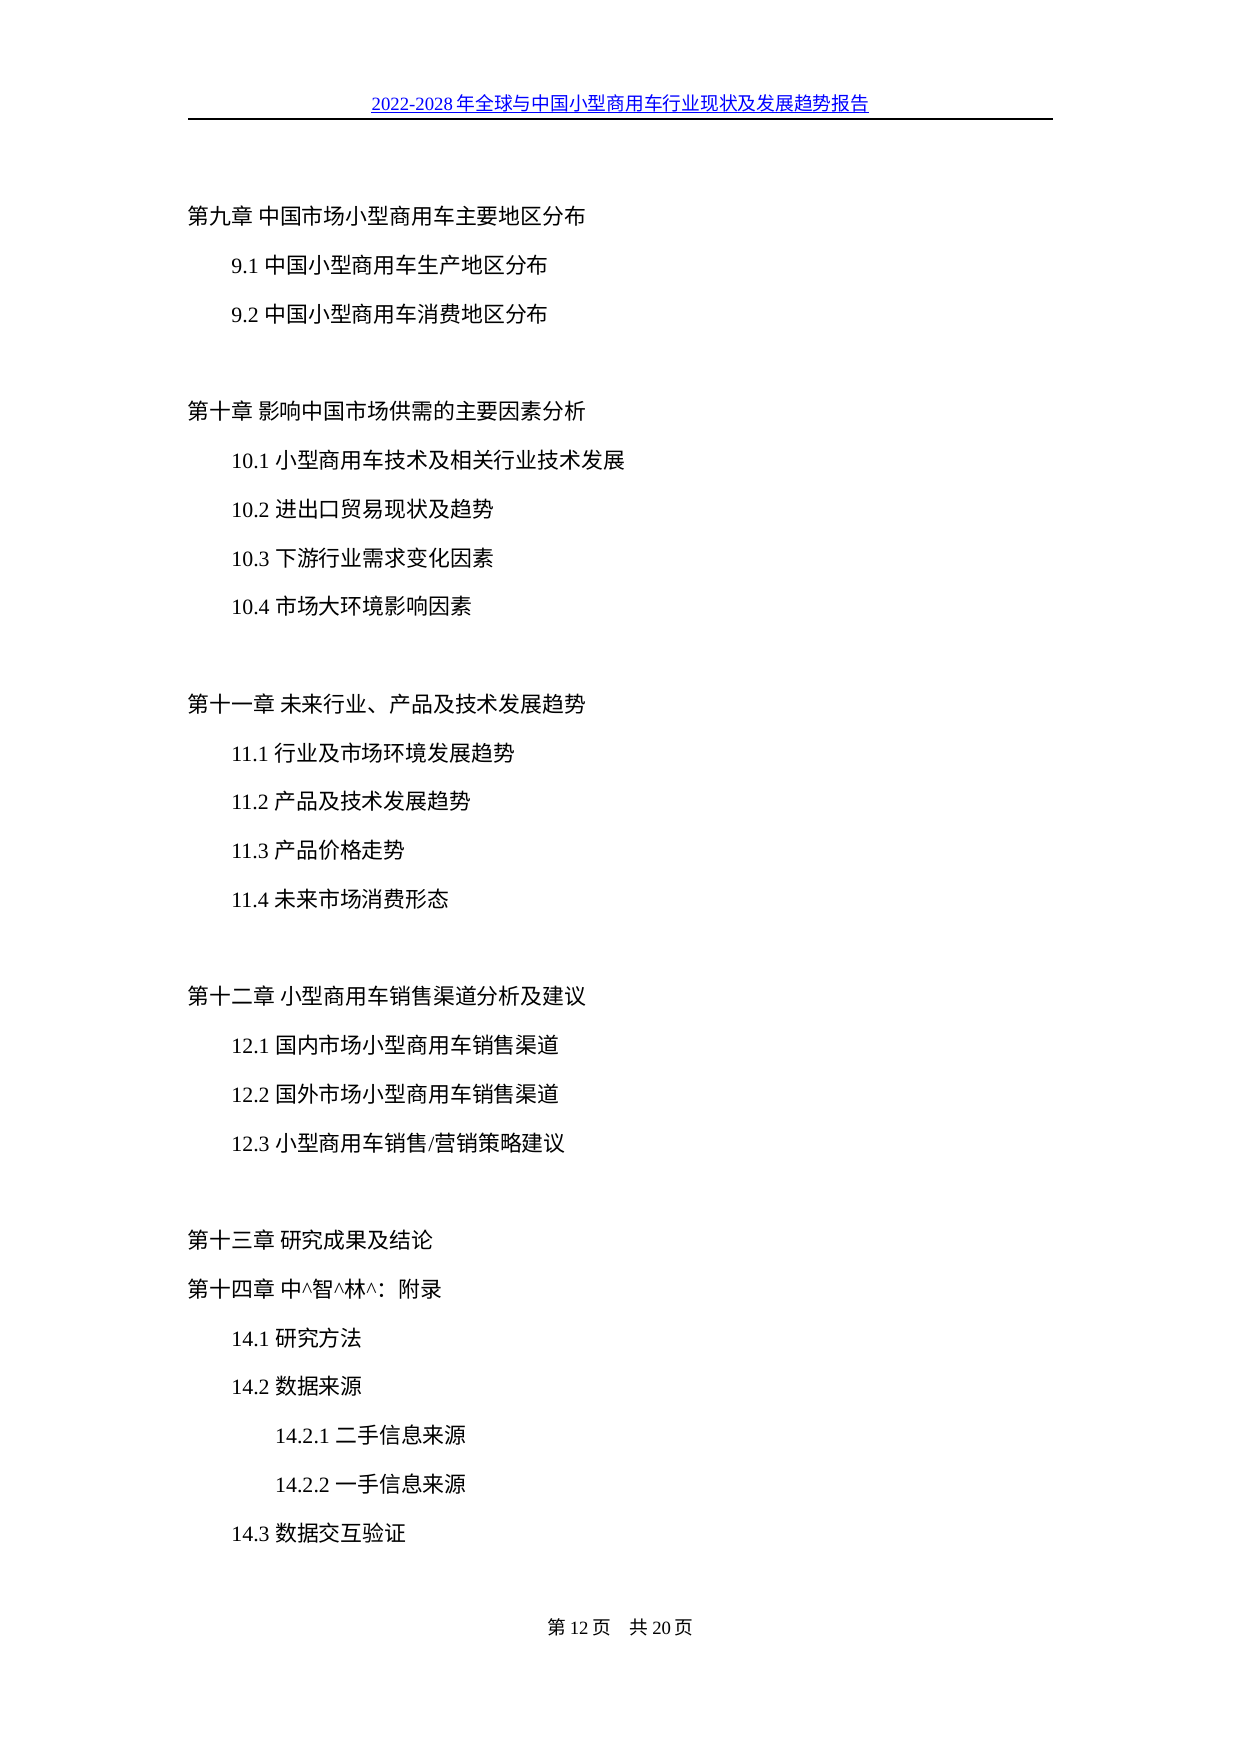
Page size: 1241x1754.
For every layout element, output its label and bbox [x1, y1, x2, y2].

text [187, 150, 1053, 1548]
